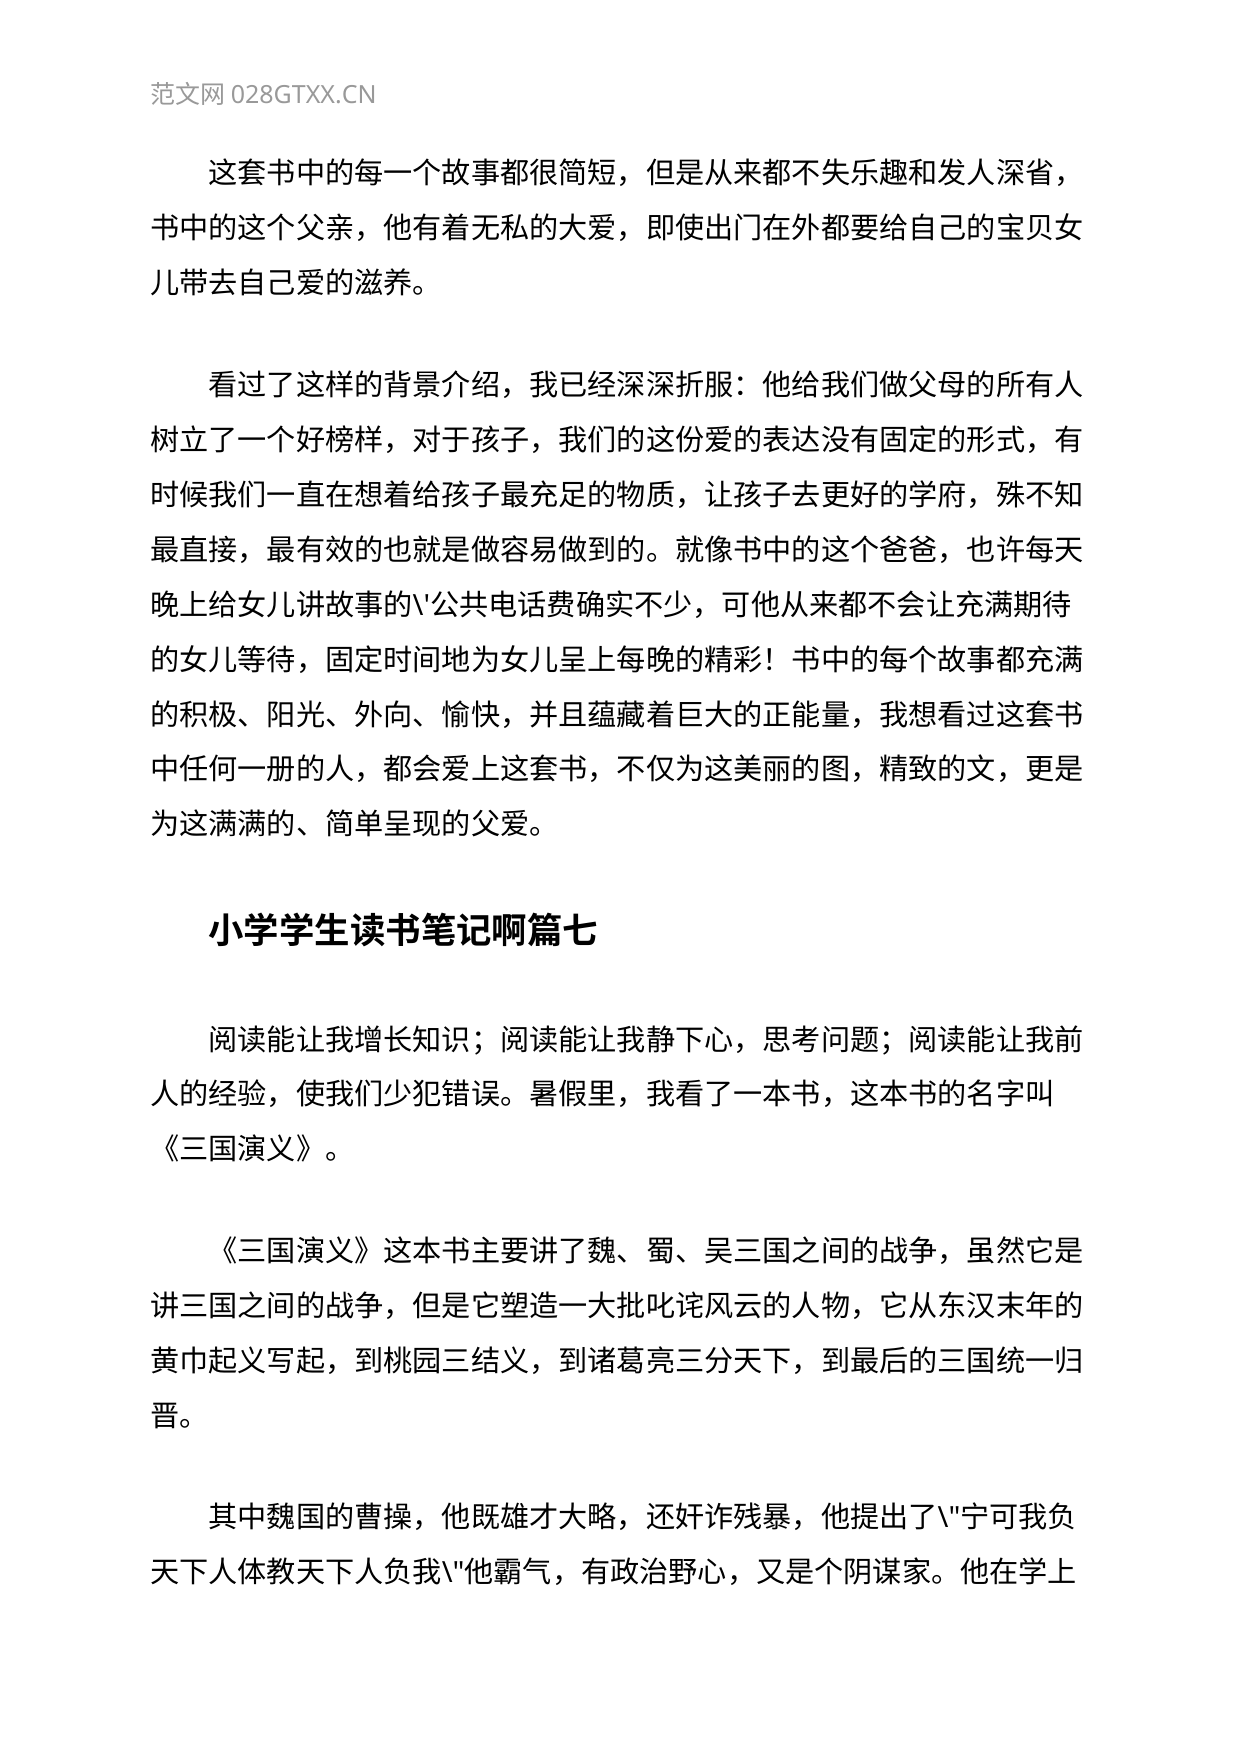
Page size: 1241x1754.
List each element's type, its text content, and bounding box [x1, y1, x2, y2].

text 这套书中的每一个故事都很简短，但是从来都不失乐趣和发人深省，书中的这个父亲，他有着无私的大爱，即使出门在外都要给自己的宝贝女儿带去自己爱的滋养。 [150, 150, 1090, 302]
text 《三国演义》这本书主要讲了魏、蜀、吴三国之间的战争，虽然它是讲三国之间的战争，但是它塑造一大批叱诧风云的人物，它从东汉末年的黄巾起义写起，到桃园三结义，到诸葛亮三分天下，到最后的三国统一归晋。 [150, 1228, 1090, 1434]
text 阅读能让我增长知识；阅读能让我静下心，思考问题；阅读能让我前人的经验，使我们少犯错误。暑假里，我看了一本书，这本书的名字叫《三国演义》。 [150, 1016, 1090, 1168]
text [150, 1494, 1090, 1591]
text 看过了这样的背景介绍，我已经深深折服：他给我们做父母的所有人树立了一个好榜样，对于孩子，我们的这份爱的表达没有固定的形式，有时候我们一直在想着给孩子最充足的物质，让孩子去更好的学府，殊不知最直接，最有效的也就是做容易做到的。就像书中的这个爸爸，也许每天晚上给女儿讲故事的\'公共电话费确实不少，可他从来都不会让充满期待的女儿等待，固定时间地为女儿呈上每晚的精彩！书中的每个故事都充满的积极、阳光、外向、愉快，并且蕴藏着巨大的正能量，我想看过这套书中任何一册的人，都会爱上这套书，不仅为这美丽的图，精致的文，更是为这满满的、简单呈现的父爱。 [150, 362, 1090, 843]
text 小学学生读书笔记啊篇七 [150, 903, 1090, 954]
